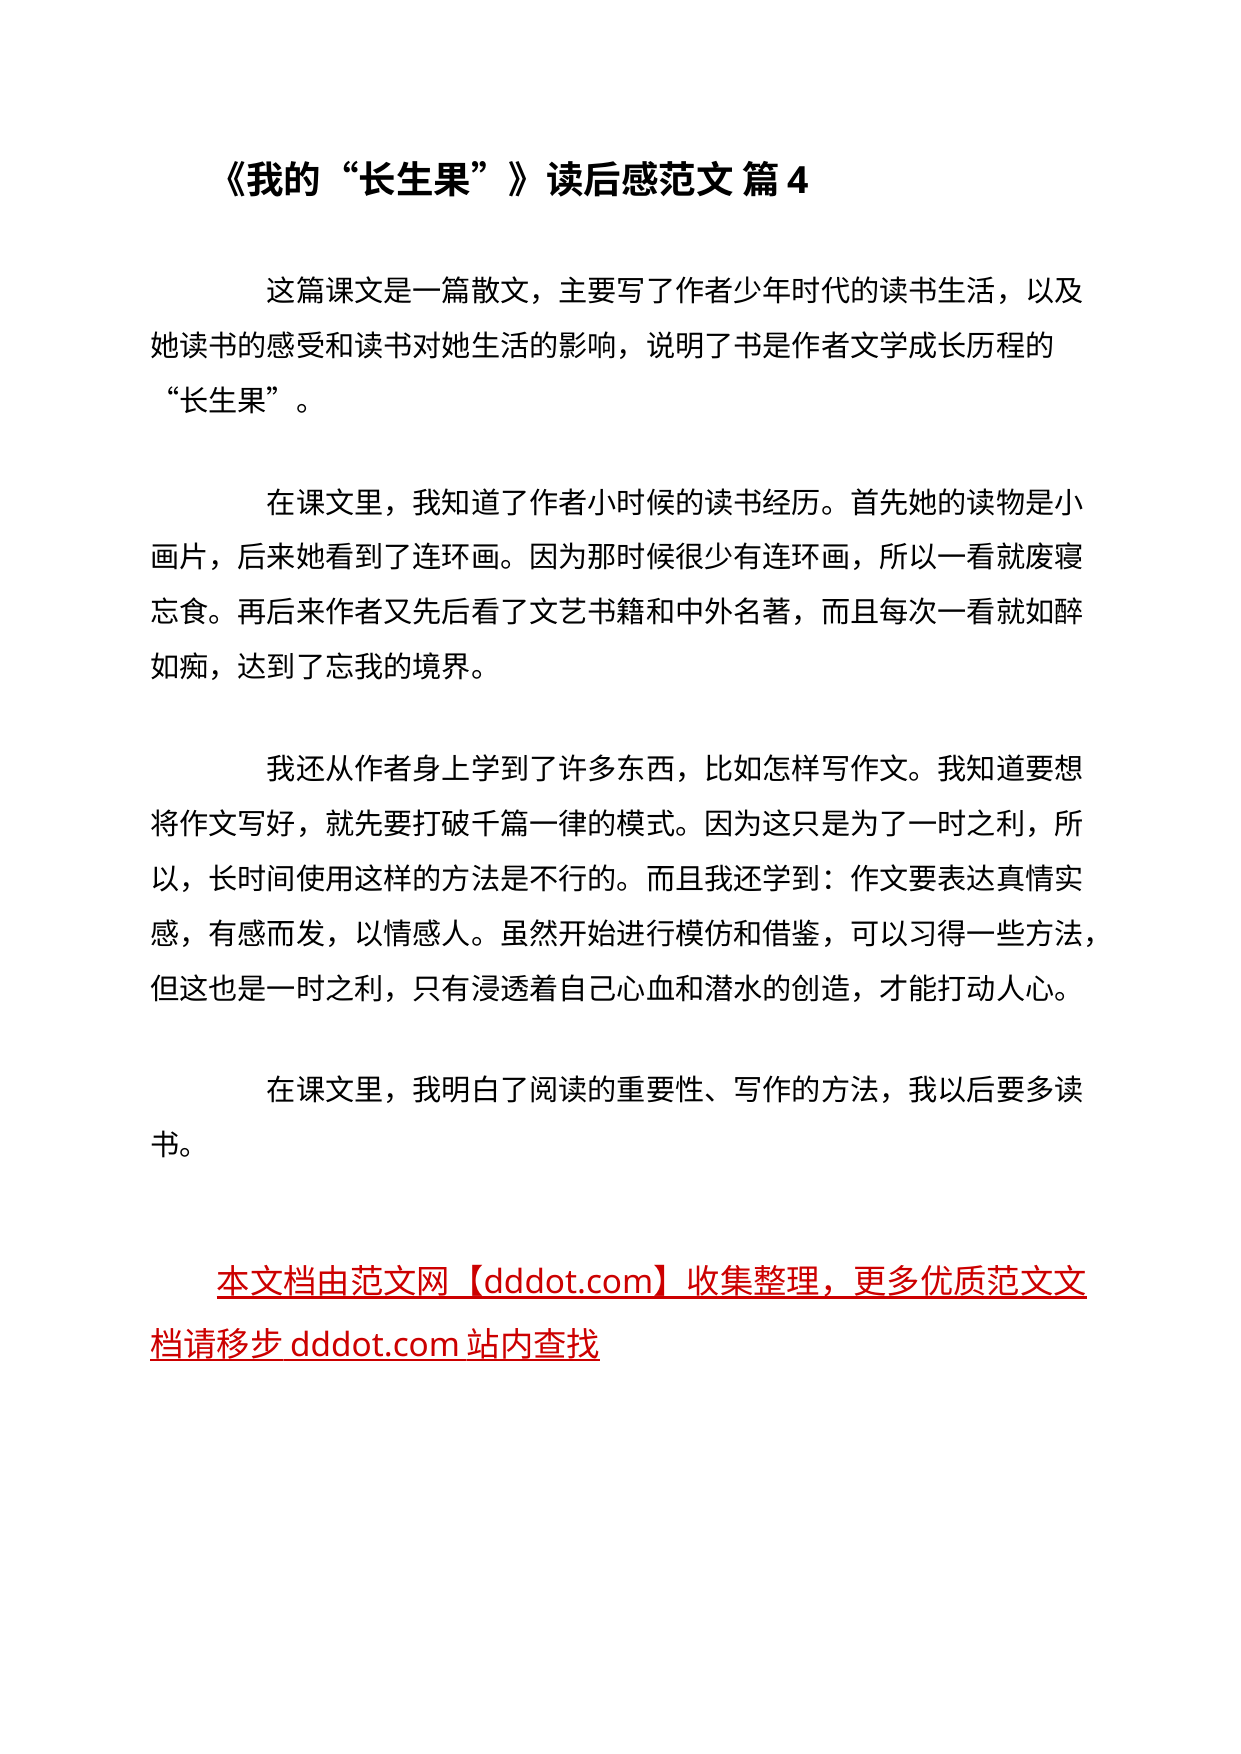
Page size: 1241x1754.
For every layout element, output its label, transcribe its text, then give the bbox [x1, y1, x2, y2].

text 我还从作者身上学到了许多东西，比如怎样写作文。我知道要想将作文写好，就先要打破千篇一律的模式。因为这只是为了一时之利，所以，长时间使用这样的方法是不行的。而且我还学到：作文要表达真情实感，有感而发，以情感人。虽然开始进行模仿和借鉴，可以习得一些方法，但这也是一时之利，只有浸透着自己心血和潜水的创造，才能打动人心。 [150, 746, 1090, 1007]
text 这篇课文是一篇散文，主要写了作者少年时代的读书生活，以及她读书的感受和读书对她生活的影响，说明了书是作者文学成长历程的“长生果”。 [150, 268, 1090, 420]
text 在课文里，我知道了作者小时候的读书经历。首先她的读物是小画片，后来她看到了连环画。因为那时候很少有连环画，所以一看就废寝忘食。再后来作者又先后看了文艺书籍和中外名著，而且每次一看就如醉如痴，达到了忘我的境界。 [150, 479, 1090, 686]
text 本文档由范文网【dddot.com】收集整理，更多优质范文文档请移步dddot.com站内查找 [150, 1255, 1090, 1366]
text 在课文里，我明白了阅读的重要性、写作的方法，我以后要多读书。 [150, 1067, 1090, 1164]
text 《我的“长生果”》读后感范文 篇4 [150, 150, 1090, 204]
